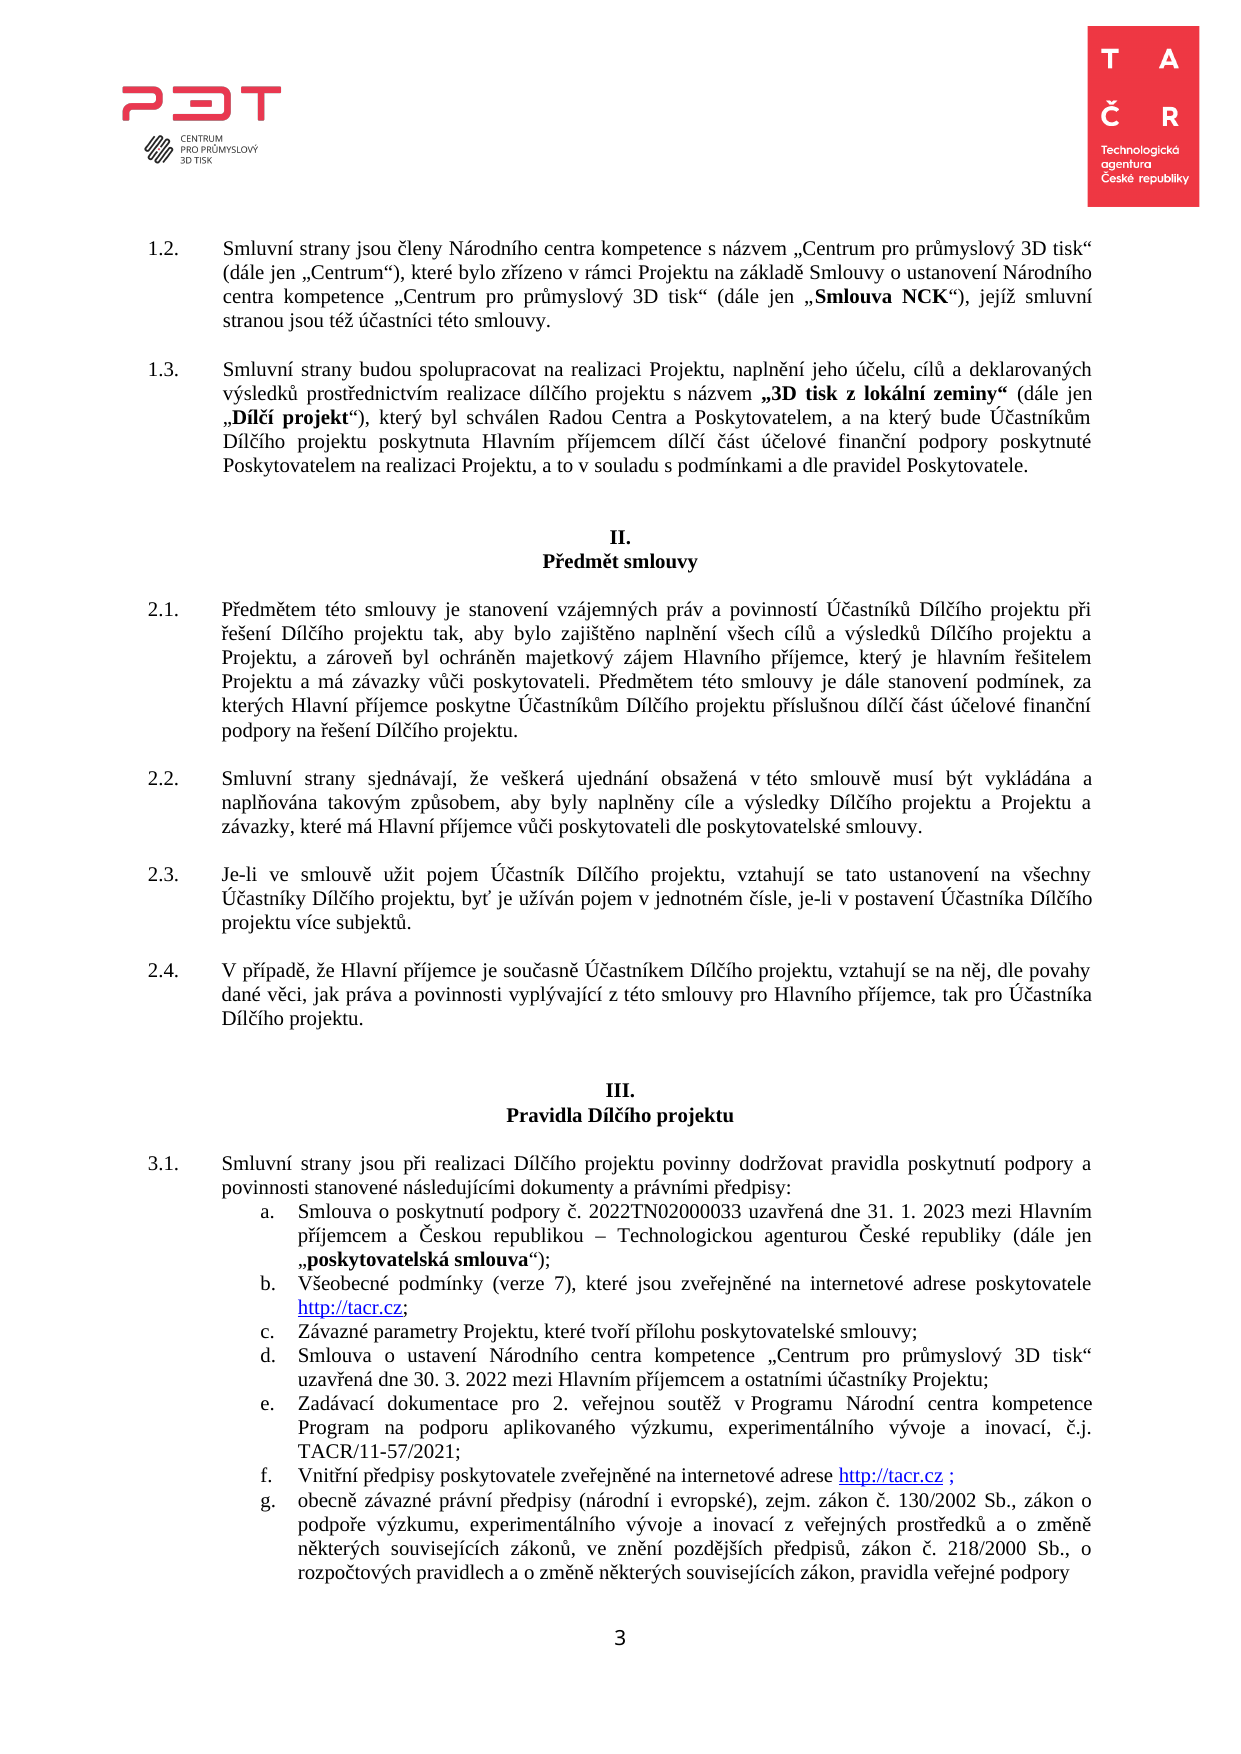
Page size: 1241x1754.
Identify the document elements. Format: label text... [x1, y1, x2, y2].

list Smluvní strany jsou při realizaci Dílčího projektu povinny dodržovat pravidla poskytnutí podpory a povinnosti stanovené následujícími dokumenty a právními předpisy: [148, 1151, 1093, 1199]
list Smluvní strany sjednávají, že veškerá ujednání obsažená v této smlouvě musí být vykládána a naplňována takovým způsobem, aby byly naplněny cíle a výsledky Dílčího projektu a Projektu a závazky, které má Hlavní příjemce vůči poskytovateli dle poskytovatelské smlouvy. [148, 766, 1093, 838]
picture [116, 78, 288, 169]
picture [1086, 26, 1199, 205]
list Smlouva o poskytnutí podpory č. 2022TN02000033 uzavřená dne 31. 1. 2023 mezi Hlavním příjemcem a Českou republikou – Technologickou agenturou České republiky (dále jen „poskytovatelská smlouva“); [260, 1199, 1093, 1271]
text II. [148, 525, 1093, 549]
text Pravidla Dílčího projektu [148, 1102, 1093, 1127]
list Všeobecné podmínky (verze 7), které jsou zveřejněné na internetové adrese poskytovatele http://tacr.cz; [260, 1271, 1093, 1319]
list Smlouva o ustavení Národního centra kompetence „Centrum pro průmyslový 3D tisk“ uzavřená dne 30. 3. 2022 mezi Hlavním příjemcem a ostatními účastníky Projektu; [260, 1343, 1093, 1391]
list Vnitřní předpisy poskytovatele zveřejněné na internetové adrese http://tacr.cz ; [260, 1463, 1093, 1487]
text Předmět smlouvy [148, 549, 1093, 573]
list Závazné parametry Projektu, které tvoří přílohu poskytovatelské smlouvy; [260, 1319, 1093, 1343]
list Smluvní strany jsou členy Národního centra kompetence s názvem „Centrum pro průmyslový 3D tisk“ (dále jen „Centrum“), které bylo zřízeno v rámci Projektu na základě Smlouvy o ustanovení Národního centra kompetence „Centrum pro průmyslový 3D tisk“ (dále jen „Smlouva NCK“), jejíž smluvní stranou jsou též účastníci této smlouvy. [148, 236, 1093, 332]
list Je-li ve smlouvě užit pojem Účastník Dílčího projektu, vztahují se tato ustanovení na všechny Účastníky Dílčího projektu, byť je užíván pojem v jednotném čísle, je-li v postavení Účastníka Dílčího projektu více subjektů. [148, 862, 1093, 934]
text III. [148, 1078, 1093, 1102]
list Zadávací dokumentace pro 2. veřejnou soutěž v Programu Národní centra kompetence Program na podporu aplikovaného výzkumu, experimentálního vývoje a inovací, č.j. TACR/11-57/2021; [260, 1391, 1093, 1463]
list V případě, že Hlavní příjemce je současně Účastníkem Dílčího projektu, vztahují se na něj, dle povahy dané věci, jak práva a povinnosti vyplývající z této smlouvy pro Hlavního příjemce, tak pro Účastníka Dílčího projektu. [148, 958, 1093, 1030]
list Smluvní strany budou spolupracovat na realizaci Projektu, naplnění jeho účelu, cílů a deklarovaných výsledků prostřednictvím realizace dílčího projektu s názvem „3D tisk z lokální zeminy“ (dále jen „Dílčí projekt“), který byl schválen Radou Centra a Poskytovatelem, a na který bude Účastníkům Dílčího projektu poskytnuta Hlavním příjemcem dílčí část účelové finanční podpory poskytnuté Poskytovatelem na realizaci Projektu, a to v souladu s podmínkami a dle pravidel Poskytovatele. [148, 357, 1093, 477]
list Předmětem této smlouvy je stanovení vzájemných práv a povinností Účastníků Dílčího projektu při řešení Dílčího projektu tak, aby bylo zajištěno naplnění všech cílů a výsledků Dílčího projektu a Projektu, a zároveň byl ochráněn majetkový zájem Hlavního příjemce, který je hlavním řešitelem Projektu a má závazky vůči poskytovateli. Předmětem této smlouvy je dále stanovení podmínek, za kterých Hlavní příjemce poskytne Účastníkům Dílčího projektu příslušnou dílčí část účelové finanční podpory na řešení Dílčího projektu. [148, 597, 1093, 742]
list obecně závazné právní předpisy (národní i evropské), zejm. zákon č. 130/2002 Sb., zákon o podpoře výzkumu, experimentálního vývoje a inovací z veřejných prostředků a o změně některých souvisejících zákonů, ve znění pozdějších předpisů, zákon č. 218/2000 Sb., o rozpočtových pravidlech a o změně některých souvisejících zákon, pravidla veřejné podpory [260, 1487, 1093, 1584]
